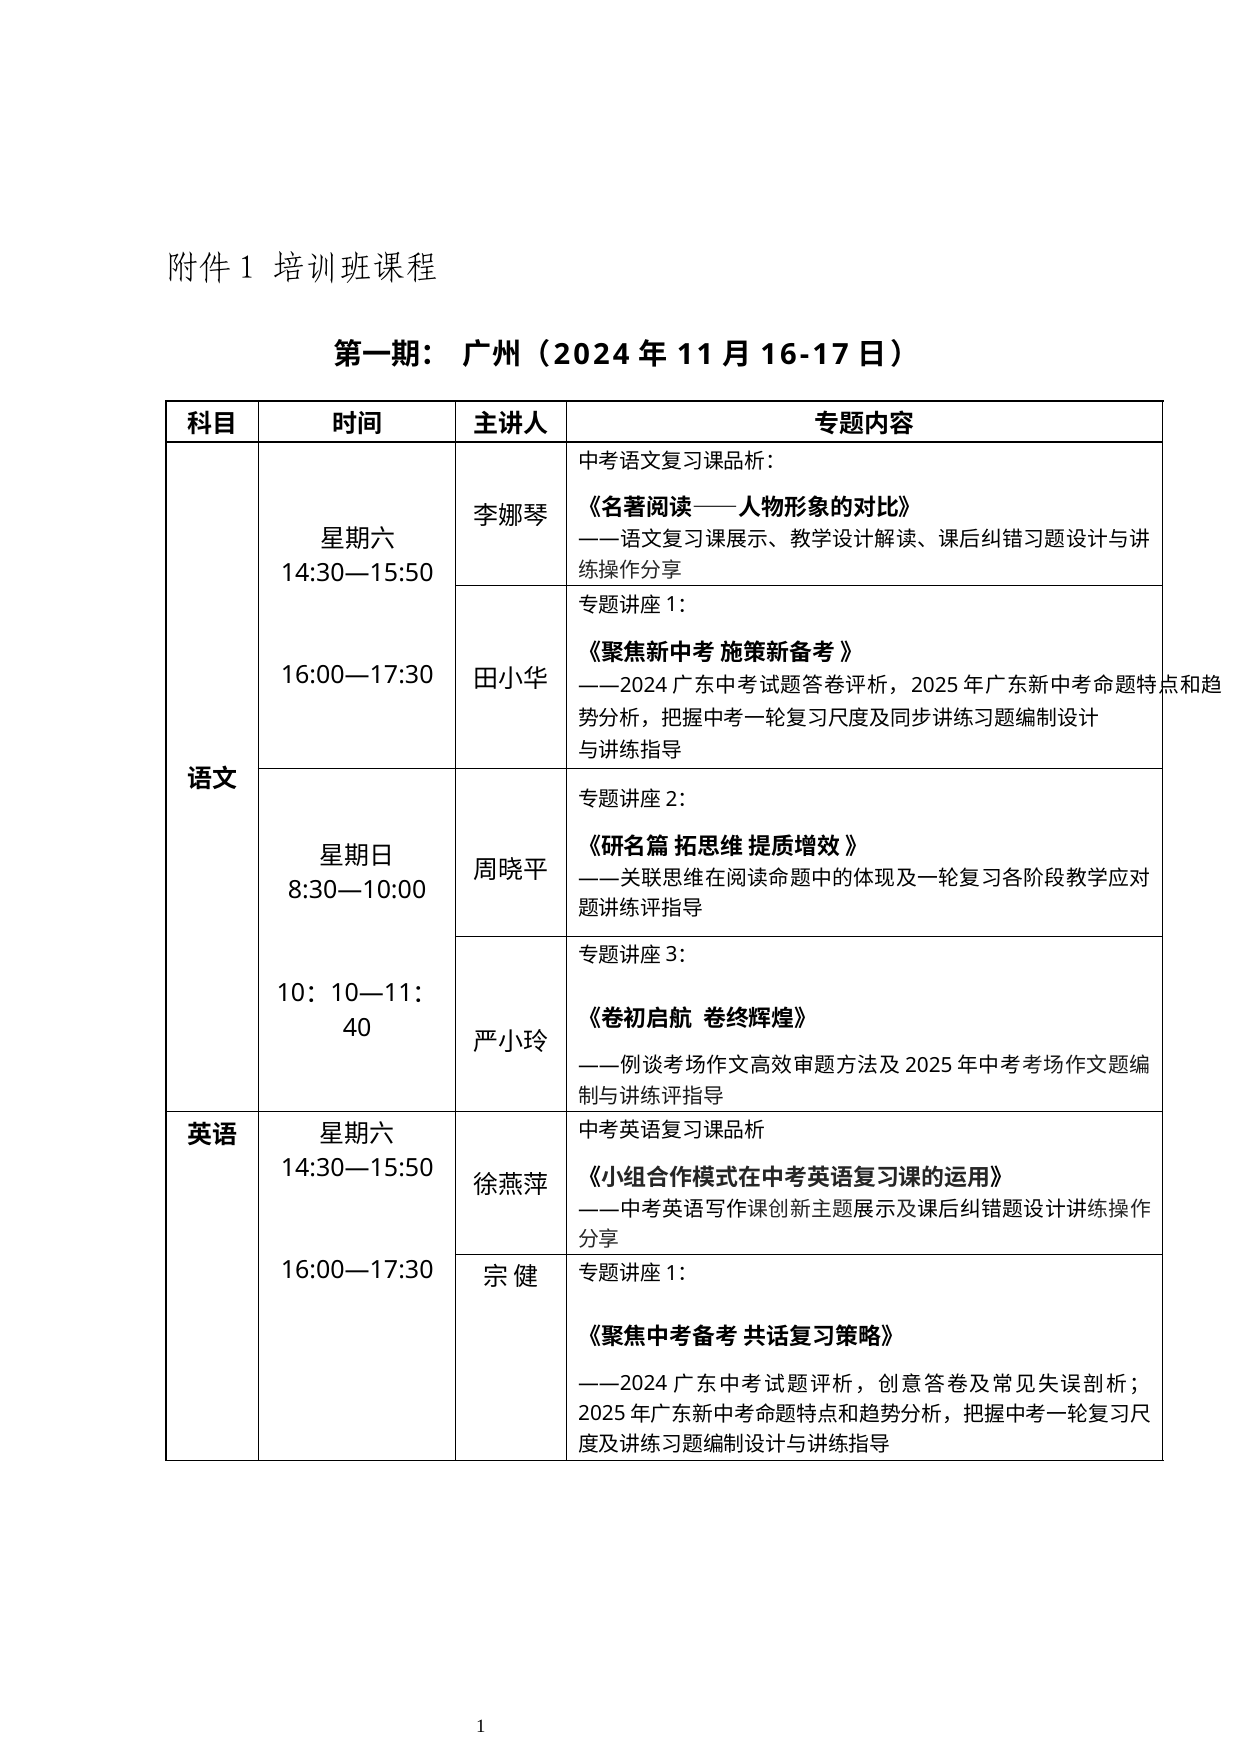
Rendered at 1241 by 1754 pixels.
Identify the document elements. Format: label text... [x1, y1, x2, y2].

table_cell 专题讲座3： 《卷初启航 卷终辉煌》 ——例谈考场作文高效审题方法及2025年中考考场作文题编制与讲练评指导 [567, 937, 1162, 1111]
table_cell 专题讲座2： 《研名篇 拓思维 提质增效 》 ——关联思维在阅读命题中的体现及一轮复习各阶段教学应对题讲练评指导 [567, 769, 1162, 936]
table_cell 星期六 14:30—15:50 16:00—17:30 [259, 1112, 455, 1459]
table_header 时间 [259, 402, 455, 441]
table_cell 宗 健 [456, 1255, 566, 1459]
table_cell 中考语文复习课品析： 《名著阅读——人物形象的对比》 ——语文复习课展示、教学设计解读、课后纠错习题设计与讲练操作分享 [567, 443, 1162, 584]
table_cell 英语 [167, 1112, 258, 1459]
table_cell 星期六 14:30—15:50 16:00—17:30 [259, 443, 455, 767]
table_cell 星期日 8:30—10:00 10：10—11：40 [259, 769, 455, 1111]
table_header 专题内容 [567, 402, 1162, 441]
table_cell 专题讲座1： 《聚焦中考备考 共话复习策略》 ——2024广东中考试题评析，创意答卷及常见失误剖析；2025年广东新中考命题特点和趋势分析，把握中考一轮复习尺度及讲练习题编制设计与讲练指导 [567, 1255, 1162, 1459]
text 附件1 培训班课程 [165, 233, 1087, 298]
table_cell 专题讲座1： 《聚焦新中考 施策新备考 》 ——2024广东中考试题答卷评析，2025年广东新中考命题特点和趋势分析，把握中考一轮复习尺度及同步讲练习题编制设计 与讲练指导 [567, 586, 1162, 767]
table_cell 田小华 [456, 586, 566, 767]
table_cell 语文 [167, 443, 258, 1111]
text 第一期： 广州（2024年11月16-17日） [165, 330, 1087, 373]
table_cell 严小玲 [456, 937, 566, 1111]
table_header 科目 [167, 402, 258, 441]
table_cell 李娜琴 [456, 443, 566, 584]
table_cell 徐燕萍 [456, 1112, 566, 1254]
table_cell 周晓平 [456, 769, 566, 936]
table_header 主讲人 [456, 402, 566, 441]
table_cell 中考英语复习课品析 《小组合作模式在中考英语复习课的运用》 ——中考英语写作课创新主题展示及课后纠错题设计讲练操作分享 [567, 1112, 1162, 1254]
